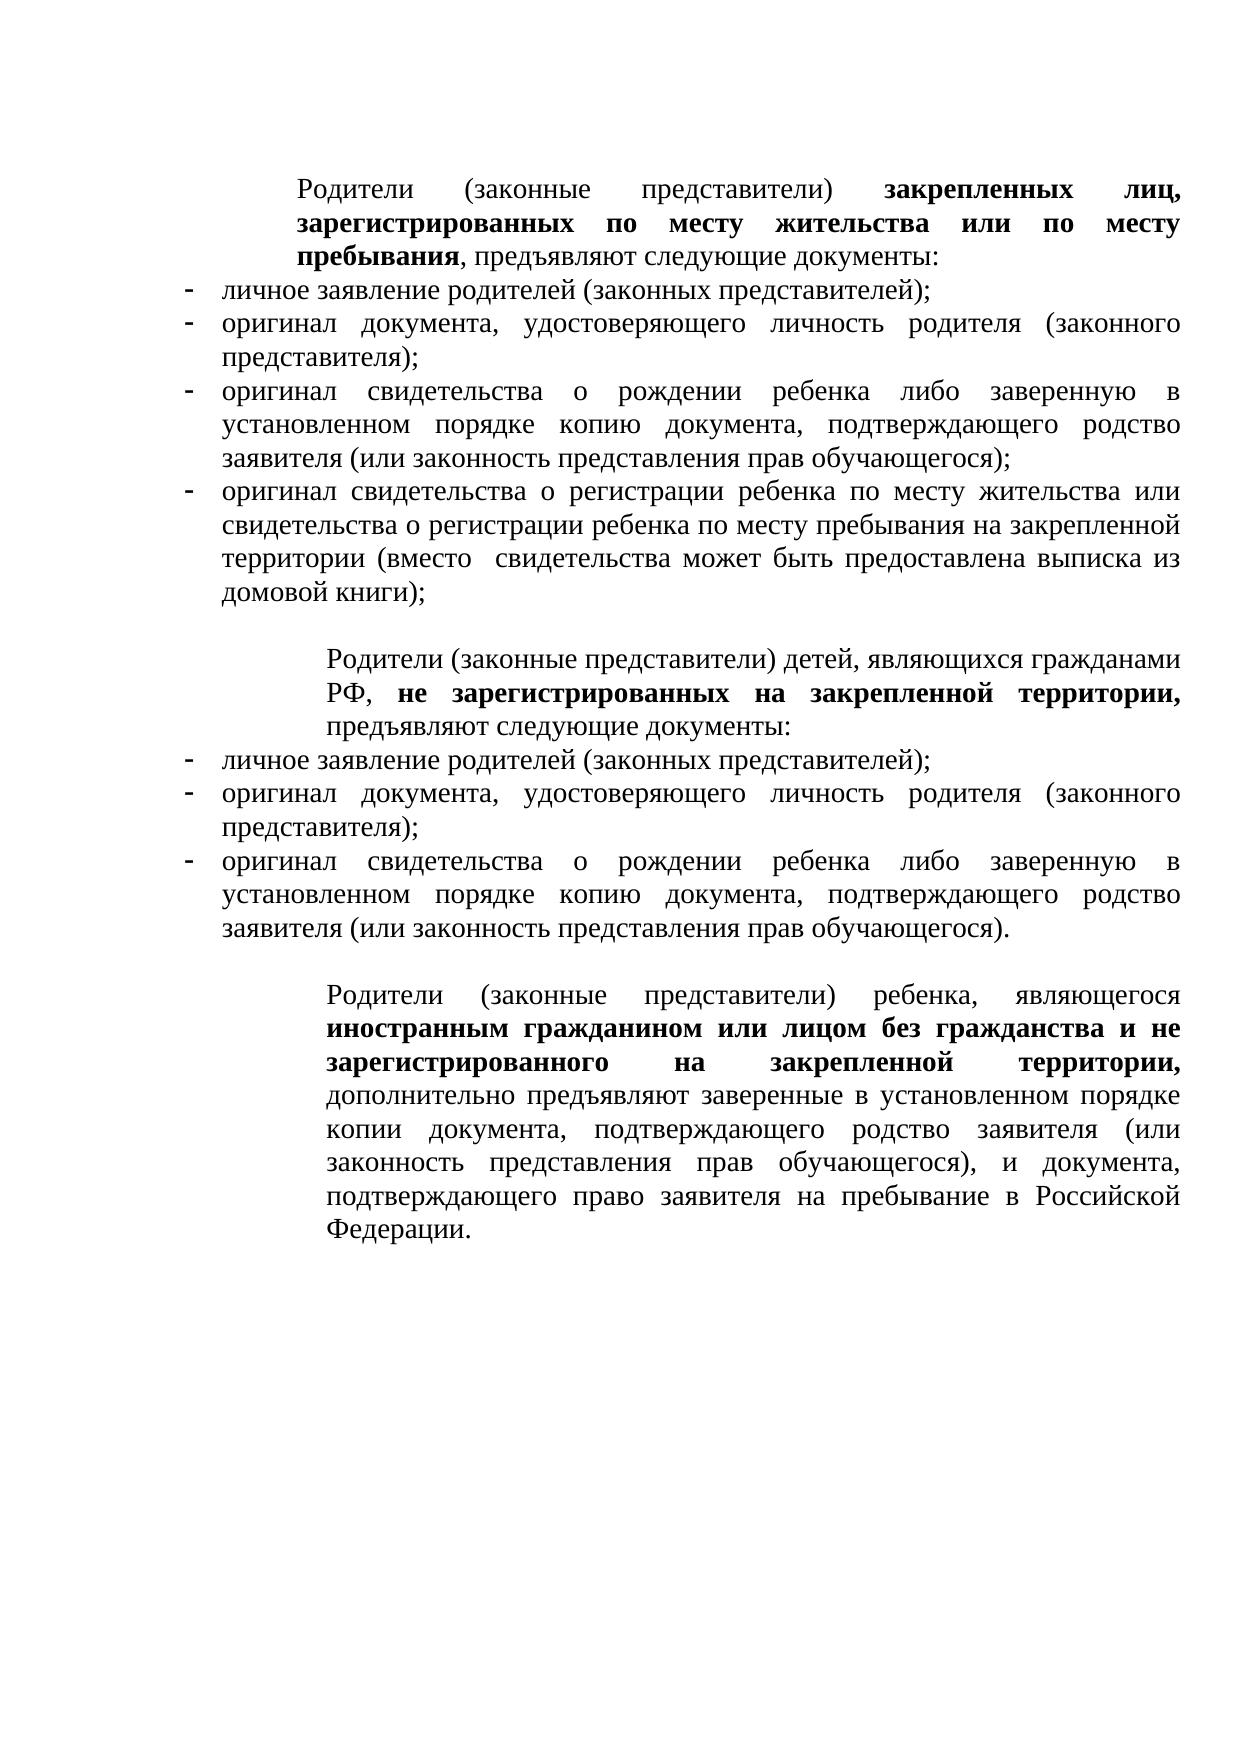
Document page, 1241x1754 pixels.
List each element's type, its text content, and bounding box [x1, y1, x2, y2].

list оригинал свидетельства о рождении ребенка либо заверенную в установленном порядке копию документа, подтверждающего родство заявителя (или законность представления прав обучающегося); [184, 373, 1181, 473]
text Родители (законные представители) детей, являющихся гражданами РФ, не зарегистрированных на закрепленной территории, предъявляют следующие документы: [326, 641, 1181, 742]
text Родители (законные представители) ребенка, являющегося иностранным гражданином или лицом без гражданства и не зарегистрированного на закрепленной территории, дополнительно предъявляют заверенные в установленном порядке копии документа, подтверждающего родство заявителя (или законность представления прав обучающегося), и документа, подтверждающего право заявителя на пребывание в Российской Федерации. [326, 977, 1181, 1245]
list личное заявление родителей (законных представителей); [184, 272, 1181, 305]
list оригинал свидетельства о рождении ребенка либо заверенную в установленном порядке копию документа, подтверждающего родство заявителя (или законность представления прав обучающегося). [184, 843, 1181, 943]
list оригинал документа, удостоверяющего личность родителя (законного представителя); [184, 775, 1181, 843]
list оригинал свидетельства о регистрации ребенка по месту жительства или свидетельства о регистрации ребенка по месту пребывания на закрепленной территории (вместо свидетельства может быть предоставлена выписка из домовой книги); [184, 473, 1181, 608]
list оригинал документа, удостоверяющего личность родителя (законного представителя); [184, 305, 1181, 373]
text Родители (законные представители) закрепленных лиц, зарегистрированных по месту жительства или по месту пребывания, предъявляют следующие документы: [297, 171, 1181, 272]
list личное заявление родителей (законных представителей); [184, 742, 1181, 775]
